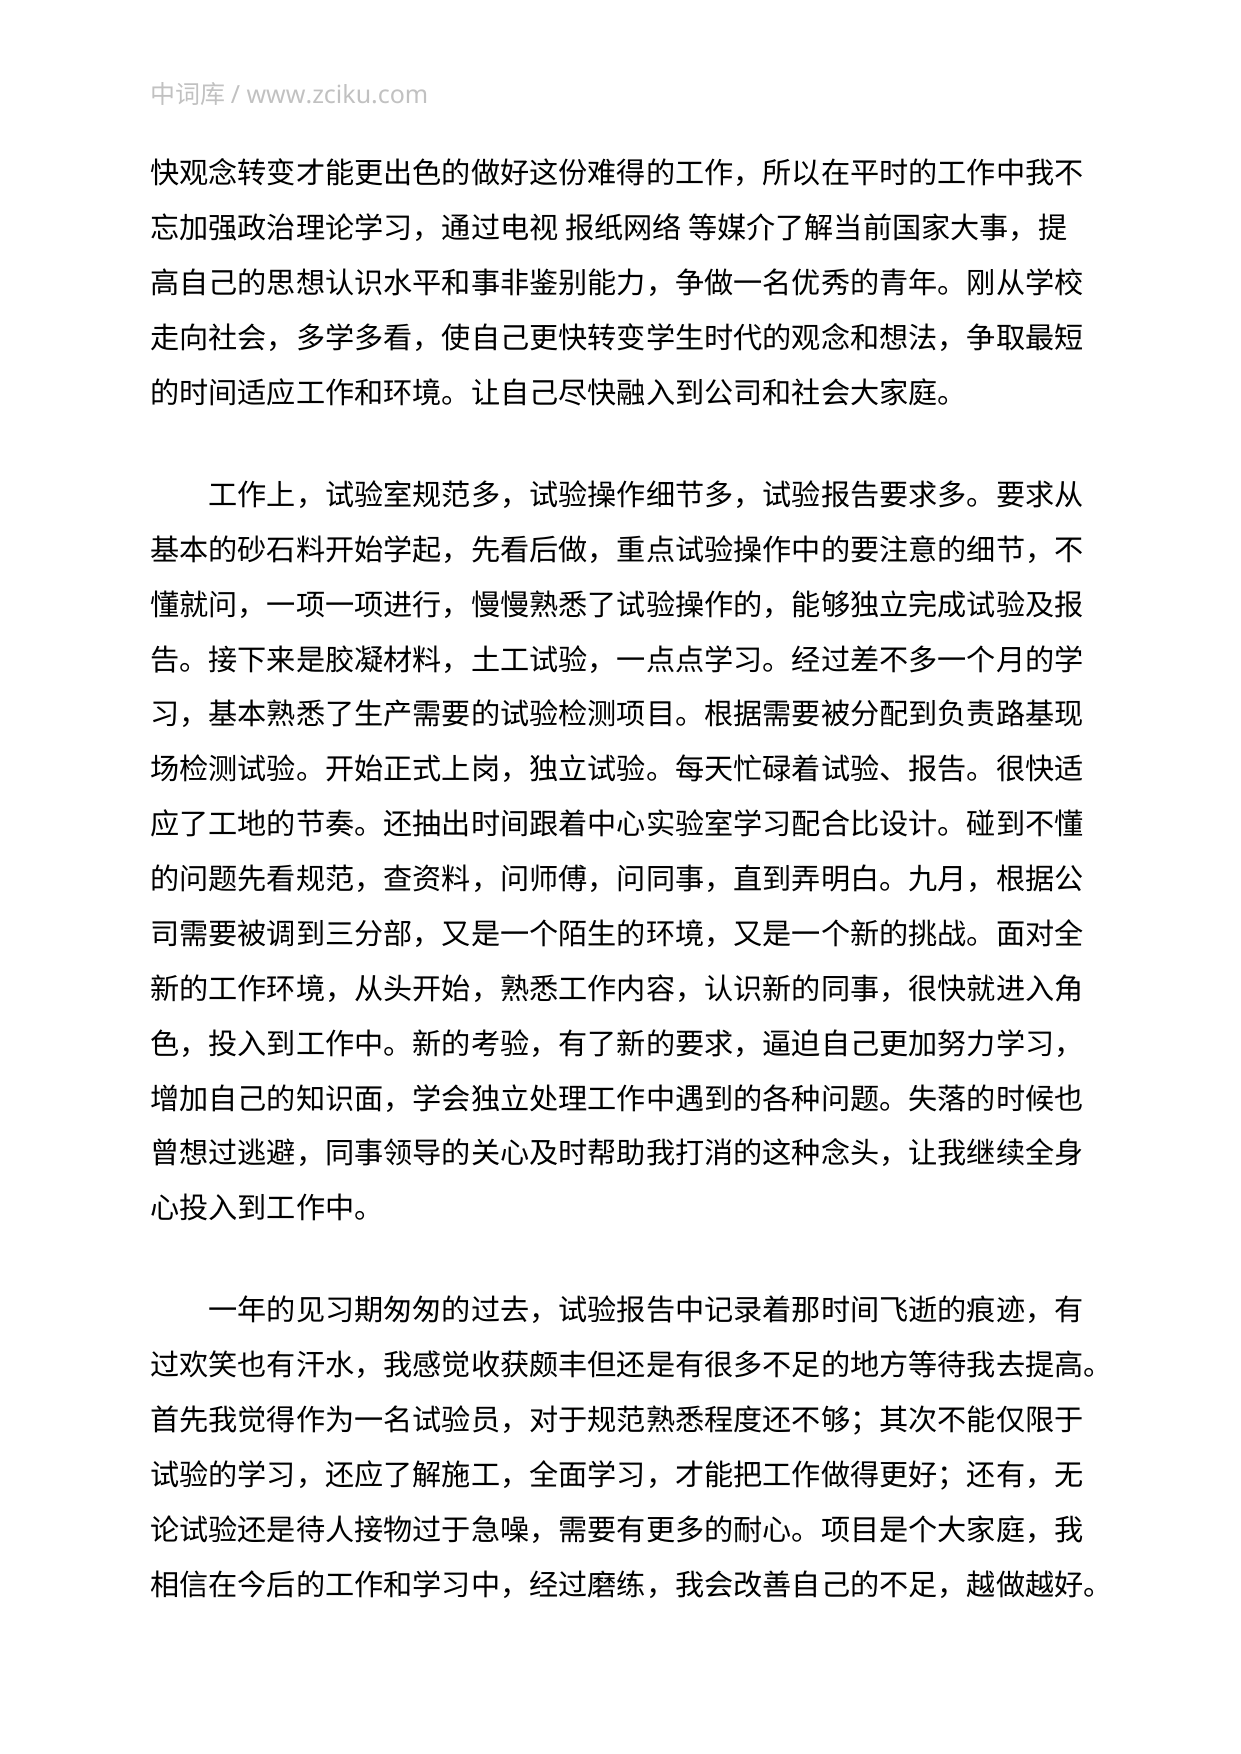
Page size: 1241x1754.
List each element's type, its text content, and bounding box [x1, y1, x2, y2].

text 一年的见习期匆匆的过去，试验报告中记录着那时间飞逝的痕迹，有过欢笑也有汗水，我感觉收获颇丰但还是有很多不足的地方等待我去提高。首先我觉得作为一名试验员，对于规范熟悉程度还不够；其次不能仅限于试验的学习，还应了解施工，全面学习，才能把工作做得更好；还有，无论试验还是待人接物过于急噪，需要有更多的耐心。项目是个大家庭，我相信在今后的工作和学习中，经过磨练，我会改善自己的不足，越做越好。 [150, 1287, 1090, 1603]
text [150, 150, 1090, 412]
text 工作上，试验室规范多，试验操作细节多，试验报告要求多。要求从基本的砂石料开始学起，先看后做，重点试验操作中的要注意的细节，不懂就问，一项一项进行，慢慢熟悉了试验操作的，能够独立完成试验及报告。接下来是胶凝材料，土工试验，一点点学习。经过差不多一个月的学习，基本熟悉了生产需要的试验检测项目。根据需要被分配到负责路基现场检测试验。开始正式上岗，独立试验。每天忙碌着试验、报告。很快适应了工地的节奏。还抽出时间跟着中心实验室学习配合比设计。碰到不懂的问题先看规范，查资料，问师傅，问同事，直到弄明白。九月，根据公司需要被调到三分部，又是一个陌生的环境，又是一个新的挑战。面对全新的工作环境，从头开始，熟悉工作内容，认识新的同事，很快就进入角色，投入到工作中。新的考验，有了新的要求，逼迫自己更加努力学习，增加自己的知识面，学会独立处理工作中遇到的各种问题。失落的时候也曾想过逃避，同事领导的关心及时帮助我打消的这种念头，让我继续全身心投入到工作中。 [150, 471, 1090, 1227]
